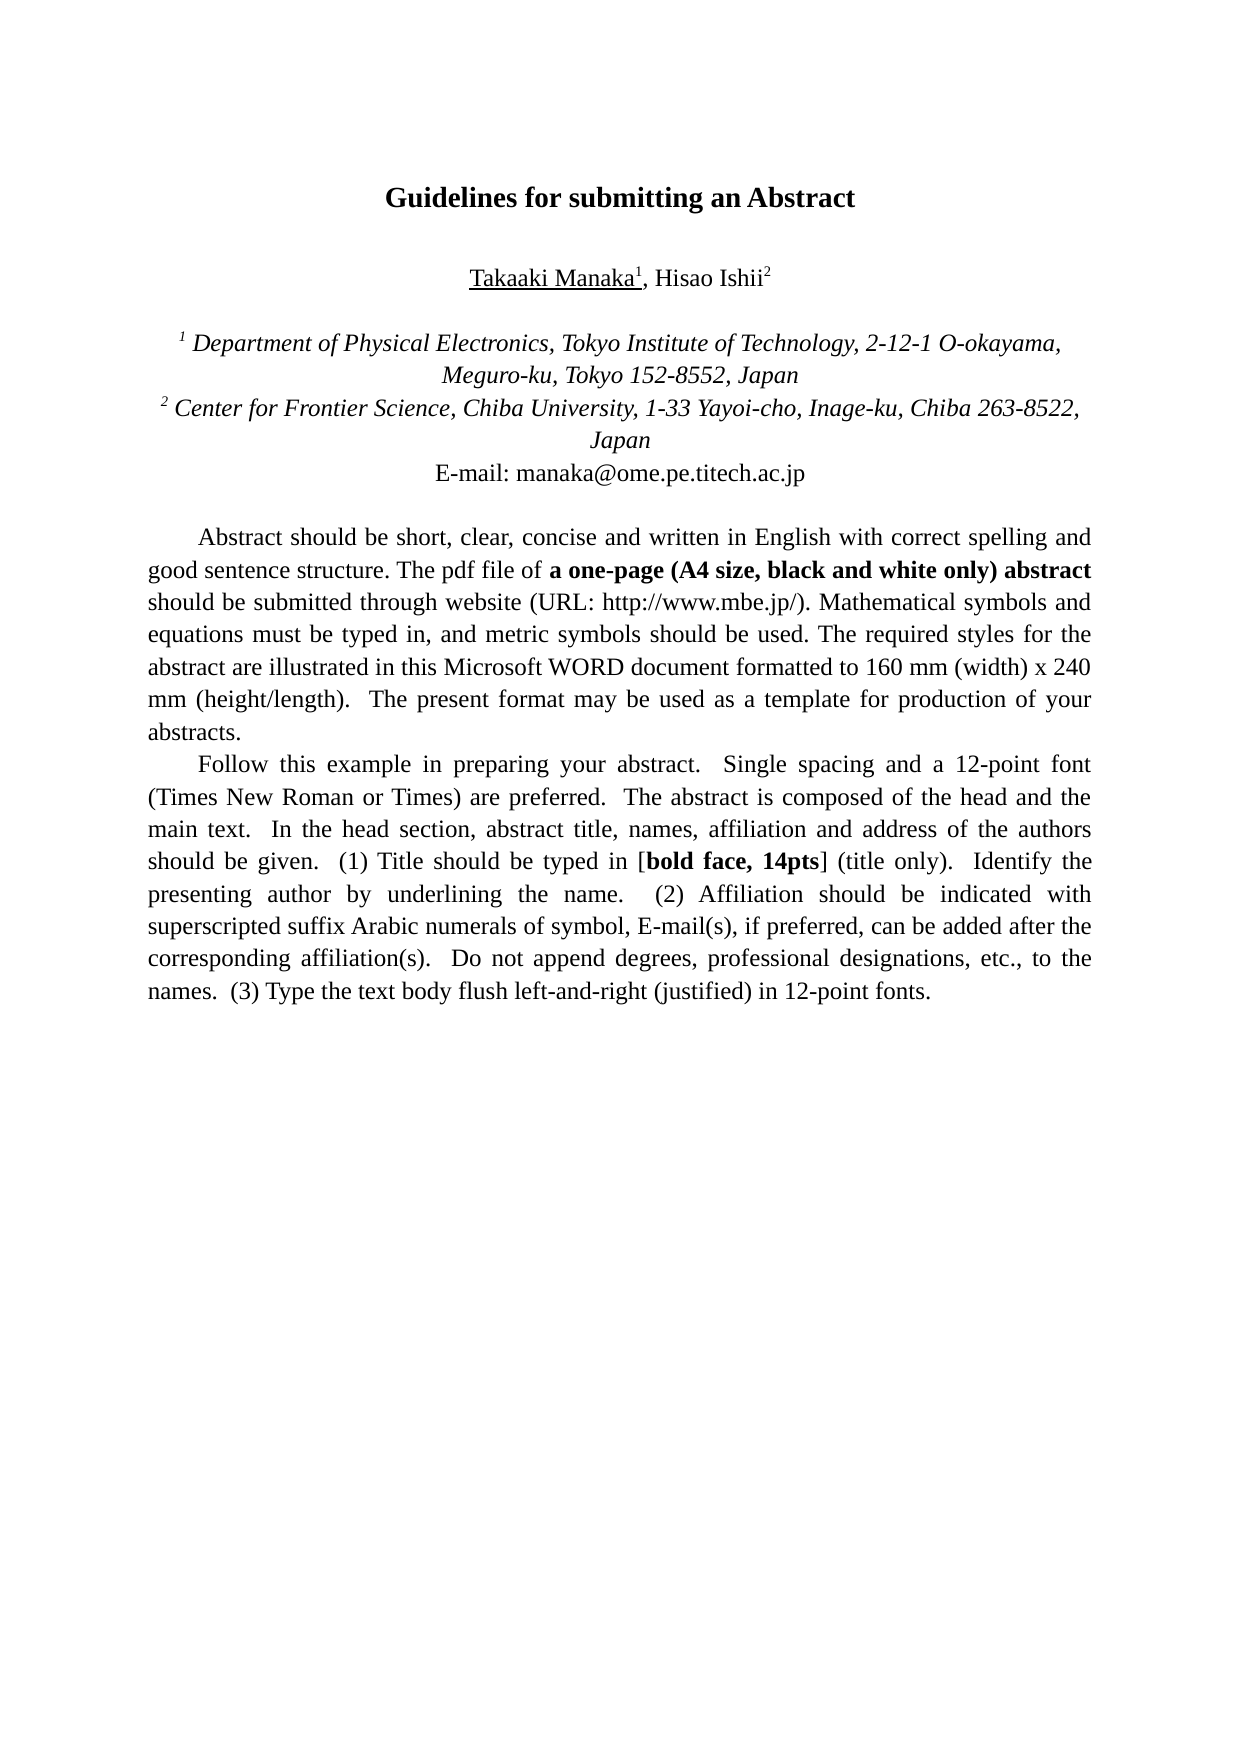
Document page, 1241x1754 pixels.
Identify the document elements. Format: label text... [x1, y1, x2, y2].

subtitle Takaaki Manaka1, Hisao Ishii2 [148, 261, 1092, 294]
text E-mail: manaka@ome.pe.titech.ac.jp [148, 456, 1092, 488]
subtitle Guidelines for submitting an Abstract [148, 164, 1092, 229]
text 2 Center for Frontier Science, Chiba University, 1-33 Yayoi-cho, Inage-ku, Chiba 263-8522, Japan [148, 391, 1092, 456]
text 1 Department of Physical Electronics, Tokyo Institute of Technology, 2-12-1 O-okayama, Meguro-ku, 152-8552, [148, 326, 1092, 391]
text Abstract should be short, clear, concise and written in English with correct spelling and good sentence structure. The pdf file of a one-page (A4 size, black and white only) abstract should be submitted through website (URL: http://www.mbe.jp/). Mathematical symbols and equations must be typed in, and metric symbols should be used. The required styles for the abstract are illustrated in this Microsoft WORD document formatted to 160 mm (width) x 240 mm (height/length). The present format may be used as a template for production of your abstracts. [148, 521, 1092, 747]
text Follow this example in preparing your abstract. Single spacing and a 12-point font (Times New Roman or Times) are preferred. The abstract is composed of the head and the main text. In the head section, abstract title, names, affiliation and address of the authors should be given. (1) Title should be typed in [bold face, 14pts] (title only). Identify the presenting author by underlining the name. (2) Affiliation should be indicated with superscripted suffix Arabic numerals of symbol, E-mail(s), if preferred, can be added after the corresponding affiliation(s). Do not append degrees, professional designations, etc., to the names. (3) Type the text body flush left-and-right (justified) in 12-point fonts. [148, 747, 1092, 1007]
